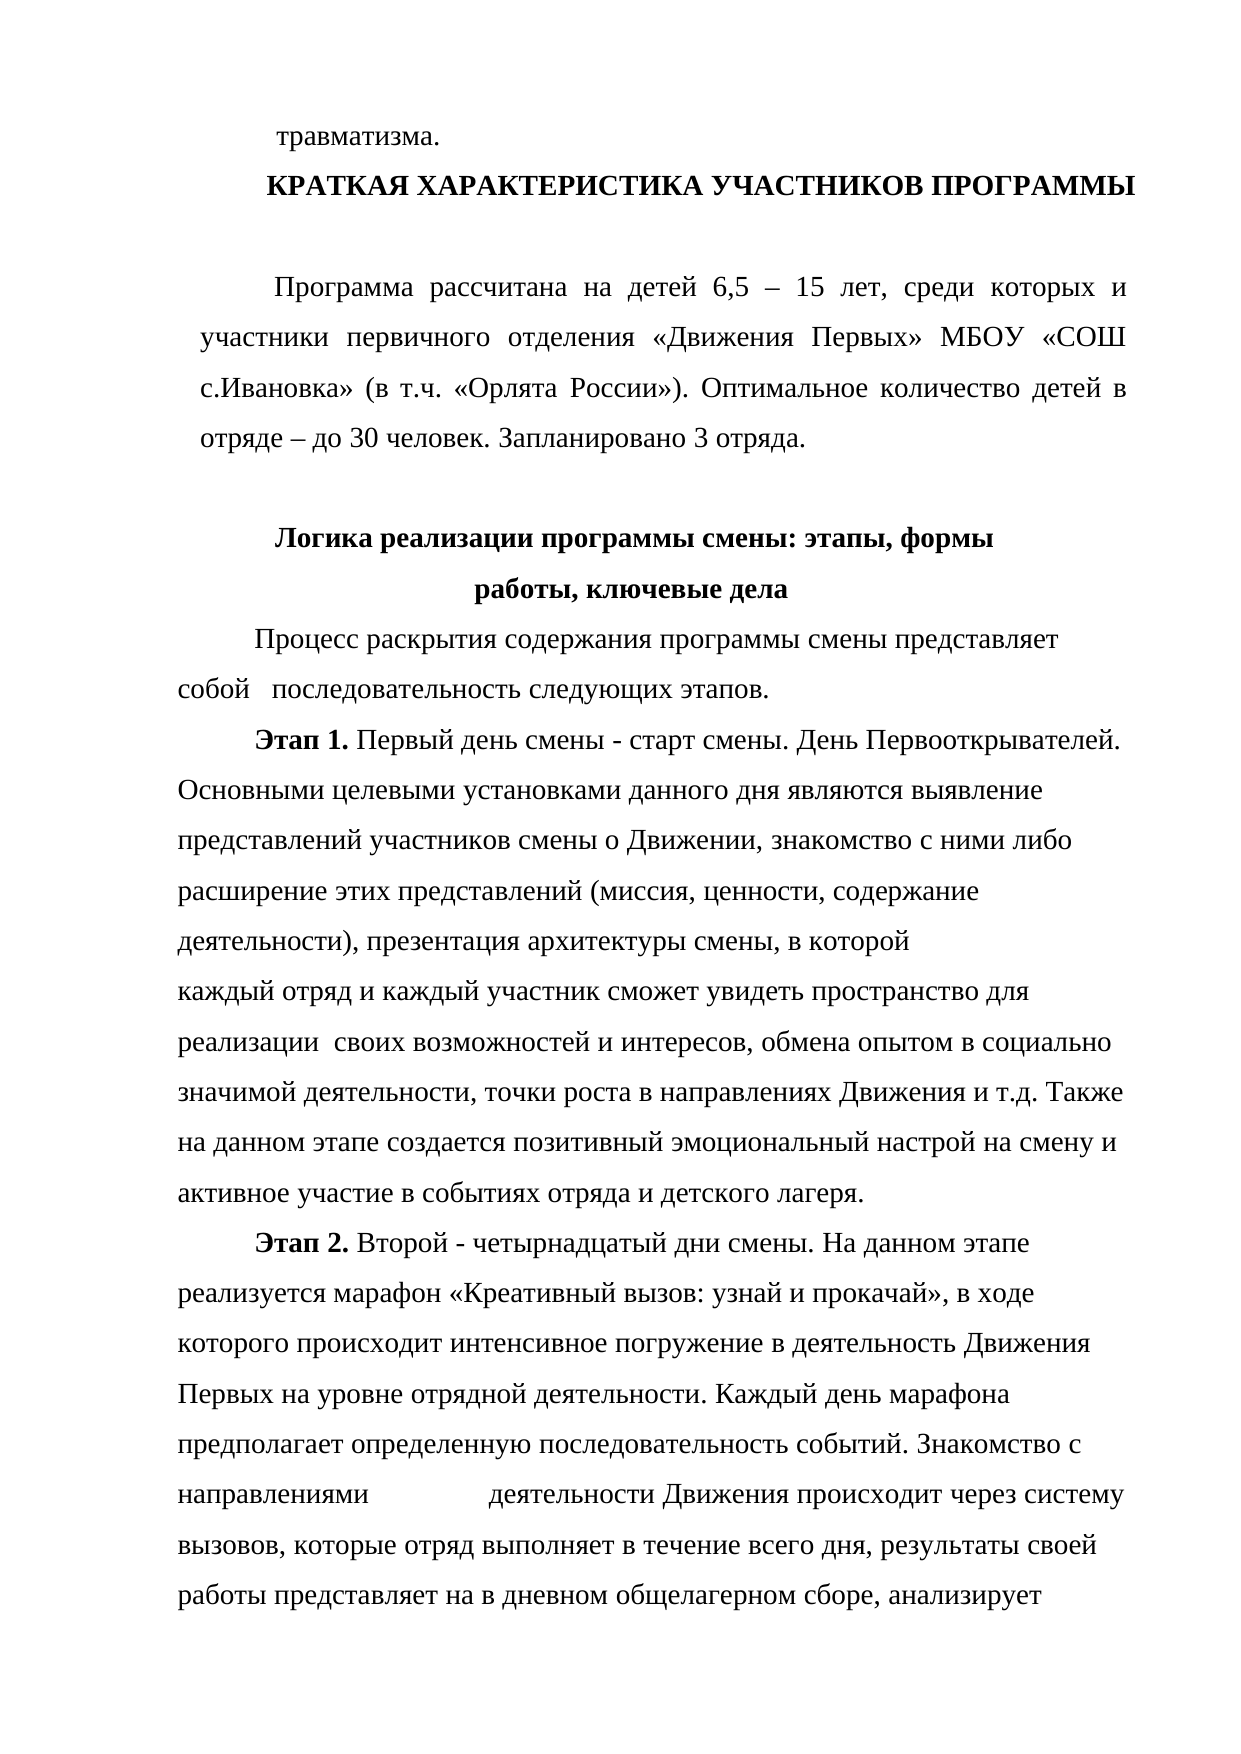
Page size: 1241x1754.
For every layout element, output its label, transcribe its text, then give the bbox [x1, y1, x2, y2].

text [177, 1225, 1129, 1611]
text Логика реализации программы смены: этапы, формы работы, ключевые дела [259, 521, 1003, 604]
text Этап 1. Первый день смены - старт смены. День Первооткрывателей. Основными целевыми установками данного дня являются выявление представлений участников смены о Движении, знакомство с ними либо расширение этих представлений (миссия, ценности, содержание деятельности), презентация архитектуры смены, в которой каждый отряд и каждый участник сможет увидеть пространство для реализации своих возможностей и интересов, обмена опытом в социально значимой деятельности, точки роста в направлениях Движения и т.д. Также на данном этапе создается позитивный эмоциональный настрой на смену и активное участие в событиях отряда и детского лагеря. [177, 722, 1129, 1208]
text Программа рассчитана на детей 6,5 – 15 лет, среди которых и участники первичного отделения «Движения Первых» МБОУ «СОШ с.Ивановка» (в т.ч. «Орлята России»). Оптимальное количество детей в отряде – до 30 человек. Запланировано 3 отряда. [200, 269, 1127, 453]
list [240, 118, 1083, 152]
text Процесс раскрытия содержания программы смены представляет собой последовательность следующих этапов. [177, 621, 1129, 705]
text КРАТКАЯ ХАРАКТЕРИСТИКА УЧАСТНИКОВ ПРОГРАММЫ [259, 168, 1152, 202]
